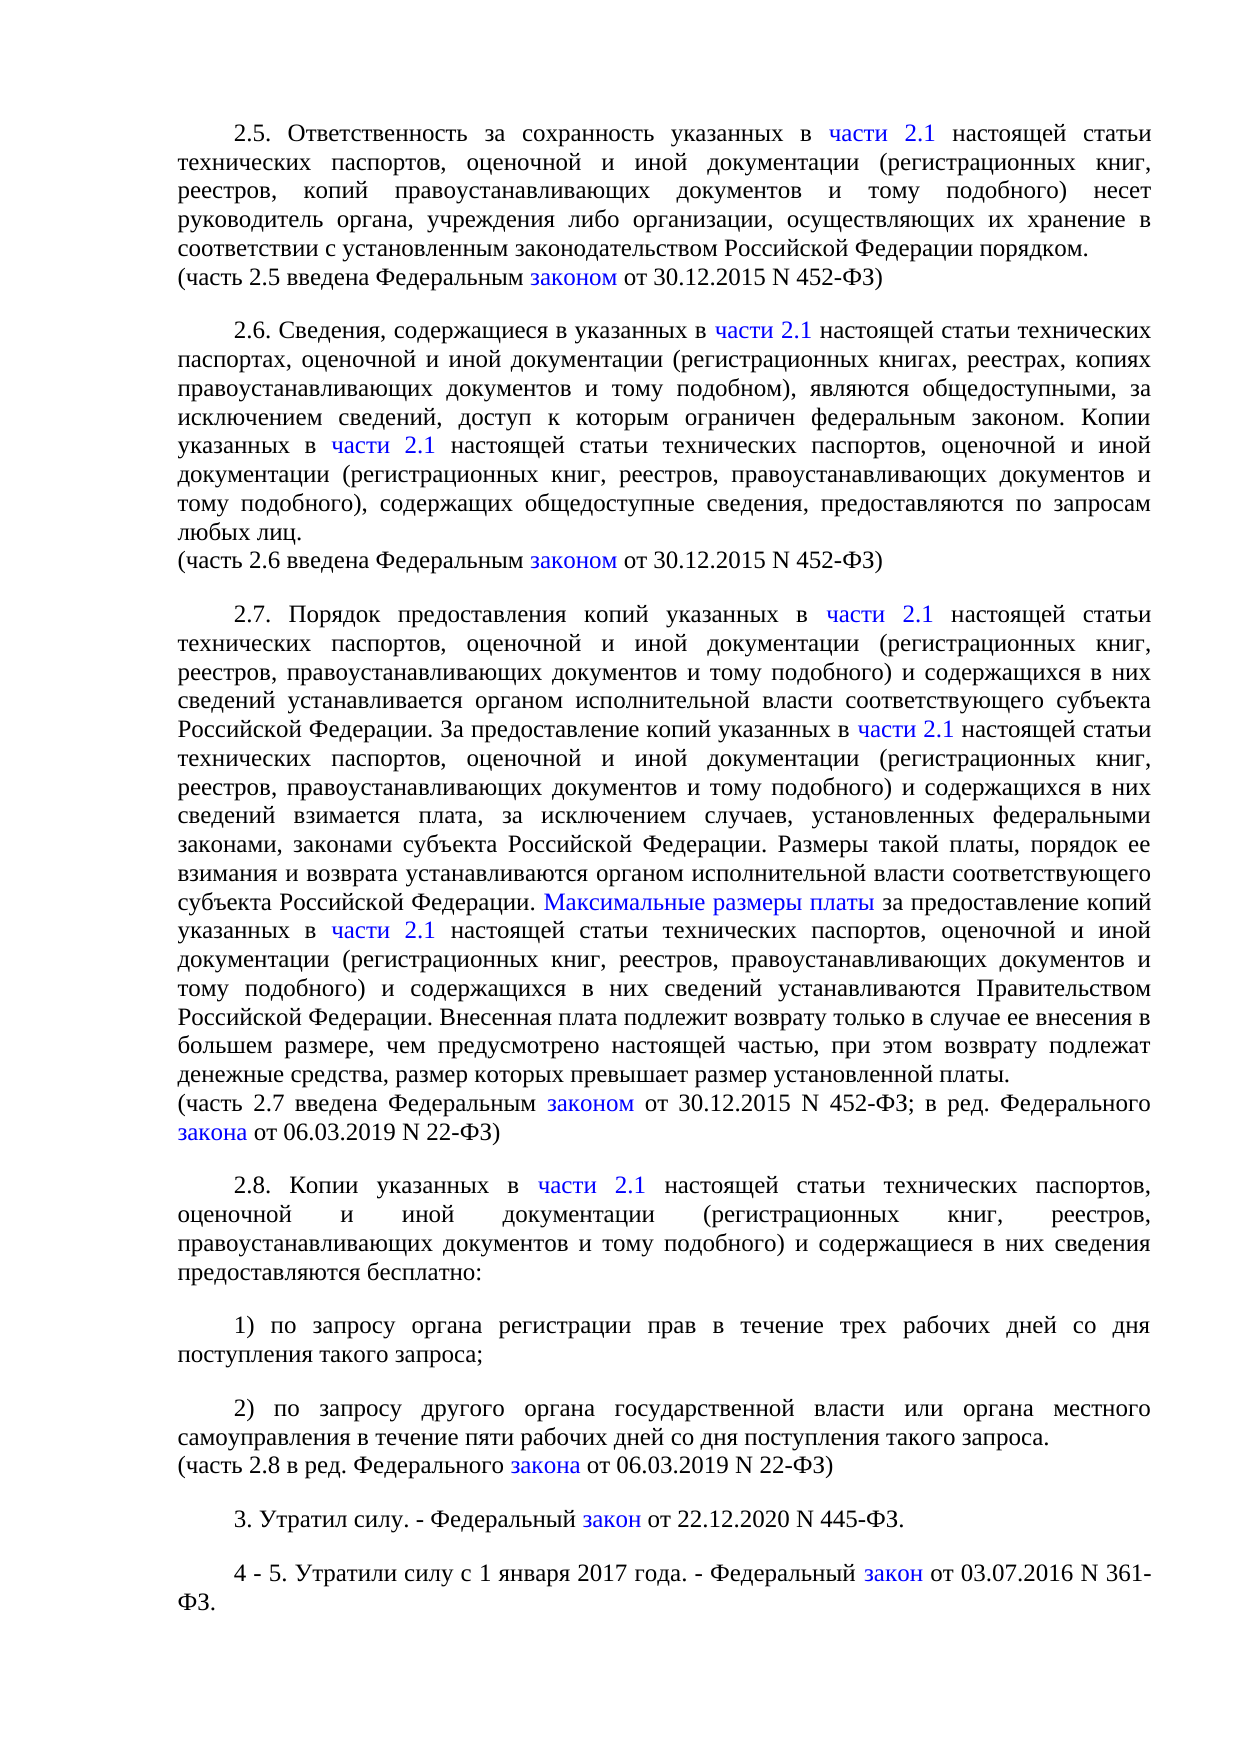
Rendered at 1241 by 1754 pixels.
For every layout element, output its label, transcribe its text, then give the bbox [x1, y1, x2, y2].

text 2.7. Порядок предоставления копий указанных в части 2.1 настоящей статьи технических паспортов, оценочной и иной документации (регистрационных книг, реестров, правоустанавливающих документов и тому подобного) и содержащихся в них сведений устанавливается органом исполнительной власти соответствующего субъекта Российской Федерации. За предоставление копий указанных в части 2.1 настоящей статьи технических паспортов, оценочной и иной документации (регистрационных книг, реестров, правоустанавливающих документов и тому подобного) и содержащихся в них сведений взимается плата, за исключением случаев, установленных федеральными законами, законами субъекта Российской Федерации. Размеры такой платы, порядок ее взимания и возврата устанавливаются органом исполнительной власти соответствующего субъекта Российской Федерации. Максимальные размеры платы за предоставление копий указанных в части 2.1 настоящей статьи технических паспортов, оценочной и иной документации (регистрационных книг, реестров, правоустанавливающих документов и тому подобного) и содержащихся в них сведений устанавливаются Правительством Российской Федерации. Внесенная плата подлежит возврату только в случае ее внесения в большем размере, чем предусмотрено настоящей частью, при этом возврату подлежат денежные средства, размер которых превышает размер установленной платы. [177, 599, 1152, 1088]
text (часть 2.5 введена Федеральным законом от 30.12.2015 N 452-ФЗ) [177, 262, 1152, 291]
text (часть 2.8 в ред. Федерального закона от 06.03.2019 N 22-ФЗ) [177, 1451, 1152, 1479]
text 2) по запросу другого органа государственной власти или органа местного самоуправления в течение пяти рабочих дней со дня поступления такого запроса. [177, 1393, 1152, 1451]
text 3. Утратил силу. - Федеральный закон от 22.12.2020 N 445-ФЗ. [177, 1504, 1152, 1533]
text (часть 2.7 введена Федеральным законом от 30.12.2015 N 452-ФЗ; в ред. Федерального закона от 06.03.2019 N 22-ФЗ) [177, 1088, 1152, 1146]
text 4 - 5. Утратили силу с 1 января 2017 года. - Федеральный закон от 03.07.2016 N 361-ФЗ. [177, 1558, 1152, 1616]
text 2.8. Копии указанных в части 2.1 настоящей статьи технических паспортов, оценочной и иной документации (регистрационных книг, реестров, правоустанавливающих документов и тому подобного) и содержащиеся в них сведения предоставляются бесплатно: [177, 1171, 1152, 1286]
text 2.5. Ответственность за сохранность указанных в части 2.1 настоящей статьи технических паспортов, оценочной и иной документации (регистрационных книг, реестров, копий правоустанавливающих документов и тому подобного) несет руководитель органа, учреждения либо организации, осуществляющих их хранение в соответствии с установленным законодательством Российской Федерации порядком. [177, 118, 1152, 262]
text 2.6. Сведения, содержащиеся в указанных в части 2.1 настоящей статьи технических паспортах, оценочной и иной документации (регистрационных книгах, реестрах, копиях правоустанавливающих документов и тому подобном), являются общедоступными, за исключением сведений, доступ к которым ограничен федеральным законом. Копии указанных в части 2.1 настоящей статьи технических паспортов, оценочной и иной документации (регистрационных книг, реестров, правоустанавливающих документов и тому подобного), содержащих общедоступные сведения, предоставляются по запросам любых лиц. [177, 316, 1152, 546]
text (часть 2.6 введена Федеральным законом от 30.12.2015 N 452-ФЗ) [177, 546, 1152, 574]
text 1) по запросу органа регистрации прав в течение трех рабочих дней со дня поступления такого запроса; [177, 1311, 1152, 1368]
